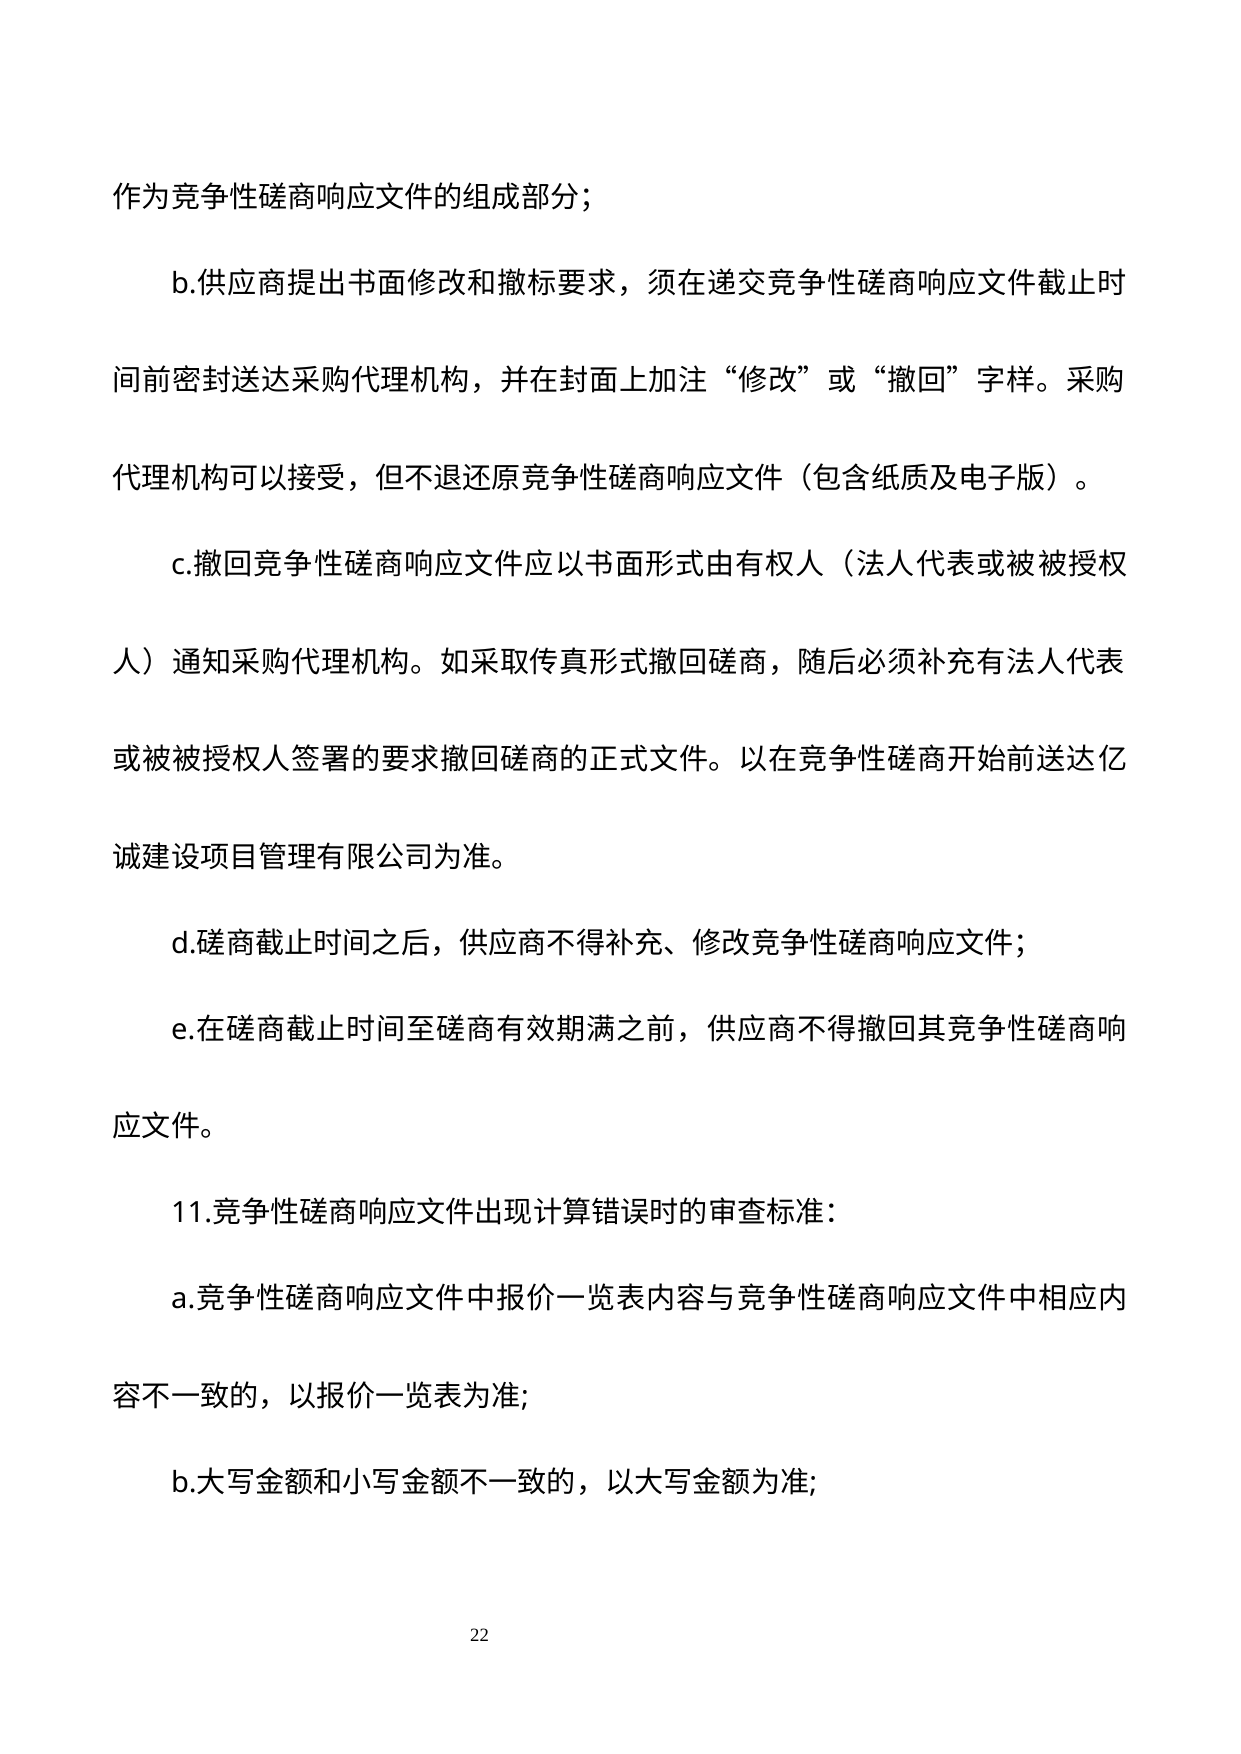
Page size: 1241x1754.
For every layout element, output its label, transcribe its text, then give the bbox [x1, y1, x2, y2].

text b.供应商提出书面修改和撤标要求，须在递交竞争性磋商响应文件截止时间前密封送达采购代理机构，并在封面上加注“修改”或“撤回”字样。采购代理机构可以接受，但不退还原竞争性磋商响应文件（包含纸质及电子版）。 [112, 248, 1128, 508]
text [112, 162, 1128, 227]
text e.在磋商截止时间至磋商有效期满之前，供应商不得撤回其竞争性磋商响应文件。 [112, 994, 1128, 1157]
text c.撤回竞争性磋商响应文件应以书面形式由有权人（法人代表或被被授权人）通知采购代理机构。如采取传真形式撤回磋商，随后必须补充有法人代表或被被授权人签署的要求撤回磋商的正式文件。以在竞争性磋商开始前送达亿诚建设项目管理有限公司为准。 [112, 529, 1128, 887]
text 11.竞争性磋商响应文件出现计算错误时的审查标准： [112, 1178, 1128, 1243]
text d.磋商截止时间之后，供应商不得补充、修改竞争性磋商响应文件； [112, 908, 1128, 973]
text a.竞争性磋商响应文件中报价一览表内容与竞争性磋商响应文件中相应内容不一致的，以报价一览表为准; [112, 1264, 1128, 1426]
text b.大写金额和小写金额不一致的，以大写金额为准; [112, 1447, 1128, 1512]
